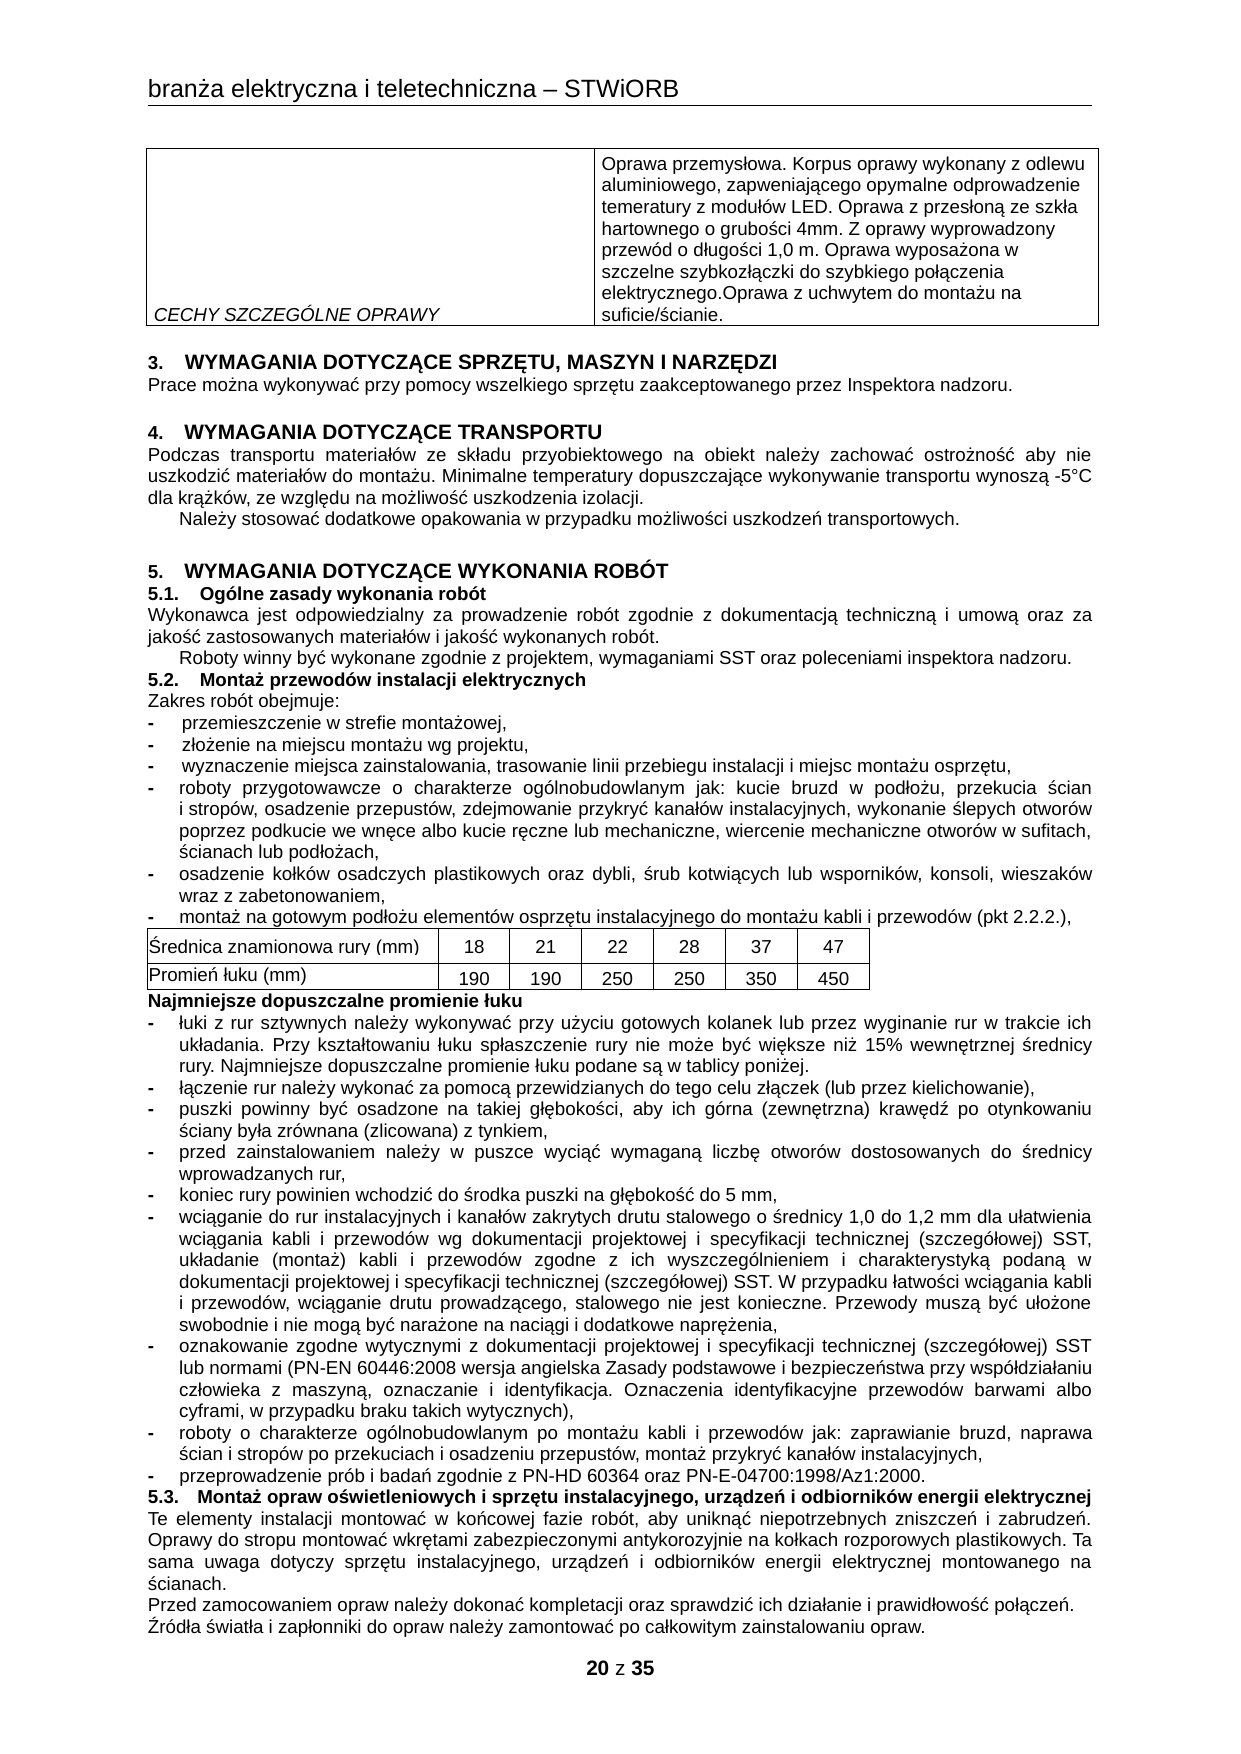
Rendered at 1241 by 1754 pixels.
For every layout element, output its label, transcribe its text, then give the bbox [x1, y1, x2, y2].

list wciąganie do rur instalacyjnych i kanałów zakrytych drutu stalowego o średnicy 1,0 do 1,2 mm dla ułatwienia wciągania kabli i przewodów wg dokumentacji projektowej i specyfikacji technicznej (szczegółowej) SST, układanie (montaż) kabli i przewodów zgodne z ich wyszczególnieniem i charakterystyką podaną w dokumentacji projektowej i specyfikacji technicznej (szczegółowej) SST. W przypadku łatwości wciągania kabli i przewodów, wciąganie drutu prowadzącego, stalowego nie jest konieczne. Przewody muszą być ułożone swobodnie i nie mogą być narażone na naciągi i dodatkowe naprężenia, [148, 1206, 1092, 1335]
table_header 28 [654, 929, 725, 963]
text Prace można wykonywać przy pomocy wszelkiego sprzętu zaakceptowanego przez Inspektora nadzoru. [148, 374, 1092, 396]
text Podczas transportu materiałów ze składu przyobiektowego na obiekt należy zachować ostrożność aby nie uszkodzić materiałów do montażu. Minimalne temperatury dopuszczające wykonywanie transportu wynoszą -5°C dla krążków, ze względu na możliwość uszkodzenia izolacji. [148, 443, 1092, 508]
table_header 18 [439, 929, 509, 963]
list WYMAGANIA DOTYCZĄCE WYKONANIA ROBÓT [148, 558, 1092, 582]
table_cell Promień łuku (mm) [148, 964, 438, 989]
text Te elementy instalacji montować w końcowej fazie robót, aby uniknąć niepotrzebnych zniszczeń i zabrudzeń. Oprawy do stropu montować wkrętami zabezpieczonymi antykorozyjnie na kołkach rozporowych plastikowych. Ta sama uwaga dotyczy sprzętu instalacyjnego, urządzeń i odbiorników energii elektrycznej montowanego na ścianach. [148, 1508, 1092, 1594]
table_header 47 [798, 929, 869, 963]
list WYMAGANIA DOTYCZĄCE SPRZĘTU, MASZYN I NARZĘDZI [148, 350, 1092, 374]
text Zakres robót obejmuje: [148, 690, 1092, 712]
table_cell 190 [439, 964, 509, 989]
text Należy stosować dodatkowe opakowania w przypadku możliwości uszkodzeń transportowych. [148, 508, 1092, 530]
text Wykonawca jest odpowiedzialny za prowadzenie robót zgodnie z dokumentacją techniczną i umową oraz za jakość zastosowanych materiałów i jakość wykonanych robót. [148, 604, 1092, 647]
table_cell 250 [582, 964, 653, 989]
table_cell 250 [654, 964, 725, 989]
list puszki powinny być osadzone na takiej głębokości, aby ich górna (zewnętrzna) krawędź po otynkowaniu ściany była zrównana (zlicowana) z tynkiem, [148, 1098, 1092, 1141]
list złożenie na miejscu montażu wg projektu, [148, 733, 1092, 755]
list Ogólne zasady wykonania robót [148, 582, 1092, 604]
list Montaż przewodów instalacji elektrycznych [148, 669, 1092, 690]
list roboty o charakterze ogólnobudowlanym po montażu kabli i przewodów jak: zaprawianie bruzd, naprawa ścian i stropów po przekuciach i osadzeniu przepustów, montaż przykryć kanałów instalacyjnych, [148, 1421, 1092, 1464]
list łuki z rur sztywnych należy wykonywać przy użyciu gotowych kolanek lub przez wyginanie rur w trakcie ich układania. Przy kształtowaniu łuku spłaszczenie rury nie może być większe niż 15% wewnętrznej średnicy rury. Najmniejsze dopuszczalne promienie łuku podane są w tablicy poniżej. [148, 1012, 1092, 1076]
list Montaż opraw oświetleniowych i sprzętu instalacyjnego, urządzeń i odbiorników energii elektrycznej [148, 1486, 1092, 1508]
table_cell CECHY SZCZEGÓLNE OPRAWY [147, 149, 594, 325]
text Najmniejsze dopuszczalne promienie łuku [148, 990, 1092, 1012]
list osadzenie kołków osadczych plastikowych oraz dybli, śrub kotwiących lub wsporników, konsoli, wieszaków wraz z zabetonowaniem, [148, 863, 1092, 906]
table_cell 450 [798, 964, 869, 989]
list wyznaczenie miejsca zainstalowania, trasowanie linii przebiegu instalacji i miejsc montażu osprzętu, [148, 755, 1092, 777]
table_cell 350 [726, 964, 797, 989]
table_header 21 [510, 929, 581, 963]
table_cell Oprawa przemysłowa. Korpus oprawy wykonany z odlewu aluminiowego, zapweniającego opymalne odprowadzenie temeratury z modułów LED. Oprawa z przesłoną ze szkła hartownego o grubości 4mm. Z oprawy wyprowadzony przewód o długości 1,0 m. Oprawa wyposażona w szczelne szybkozłączki do szybkiego połączenia elektrycznego.Oprawa z uchwytem do montażu na suficie/ścianie. [595, 149, 1098, 325]
list roboty przygotowawcze o charakterze ogólnobudowlanym jak: kucie bruzd w podłożu, przekucia ścian i stropów, osadzenie przepustów, zdejmowanie przykryć kanałów instalacyjnych, wykonanie ślepych otworów poprzez podkucie we wnęce albo kucie ręczne lub mechaniczne, wiercenie mechaniczne otworów w sufitach, ścianach lub podłożach, [148, 777, 1092, 863]
table_cell 190 [510, 964, 581, 989]
list WYMAGANIA DOTYCZĄCE TRANSPORTU [148, 419, 1092, 443]
table_header 22 [582, 929, 653, 963]
list oznakowanie zgodne wytycznymi z dokumentacji projektowej i specyfikacji technicznej (szczegółowej) SST lub normami (PN-EN 60446:2008 wersja angielska Zasady podstawowe i bezpieczeństwa przy współdziałaniu człowieka z maszyną, oznaczanie i identyfikacja. Oznaczenia identyfikacyjne przewodów barwami albo cyframi, w przypadku braku takich wytycznych), [148, 1335, 1092, 1421]
text Przed zamocowaniem opraw należy dokonać kompletacji oraz sprawdzić ich działanie i prawidłowość połączeń. Źródła światła i zapłonniki do opraw należy zamontować po całkowitym zainstalowaniu opraw. [148, 1594, 1092, 1637]
table_header 37 [726, 929, 797, 963]
list przed zainstalowaniem należy w puszce wyciąć wymaganą liczbę otworów dostosowanych do średnicy wprowadzanych rur, [148, 1141, 1092, 1184]
list łączenie rur należy wykonać za pomocą przewidzianych do tego celu złączek (lub przez kielichowanie), [148, 1076, 1092, 1098]
list przeprowadzenie prób i badań zgodnie z PN-HD 60364 oraz PN-E-04700:1998/Az1:2000. [148, 1464, 1092, 1486]
table_header Średnica znamionowa rury (mm) [148, 929, 438, 963]
text Roboty winny być wykonane zgodnie z projektem, wymaganiami SST oraz poleceniami inspektora nadzoru. [148, 647, 1092, 669]
list koniec rury powinien wchodzić do środka puszki na głębokość do 5 mm, [148, 1184, 1092, 1206]
list montaż na gotowym podłożu elementów osprzętu instalacyjnego do montażu kabli i przewodów (pkt 2.2.2.), [148, 906, 1092, 927]
list przemieszczenie w strefie montażowej, [148, 712, 1092, 733]
